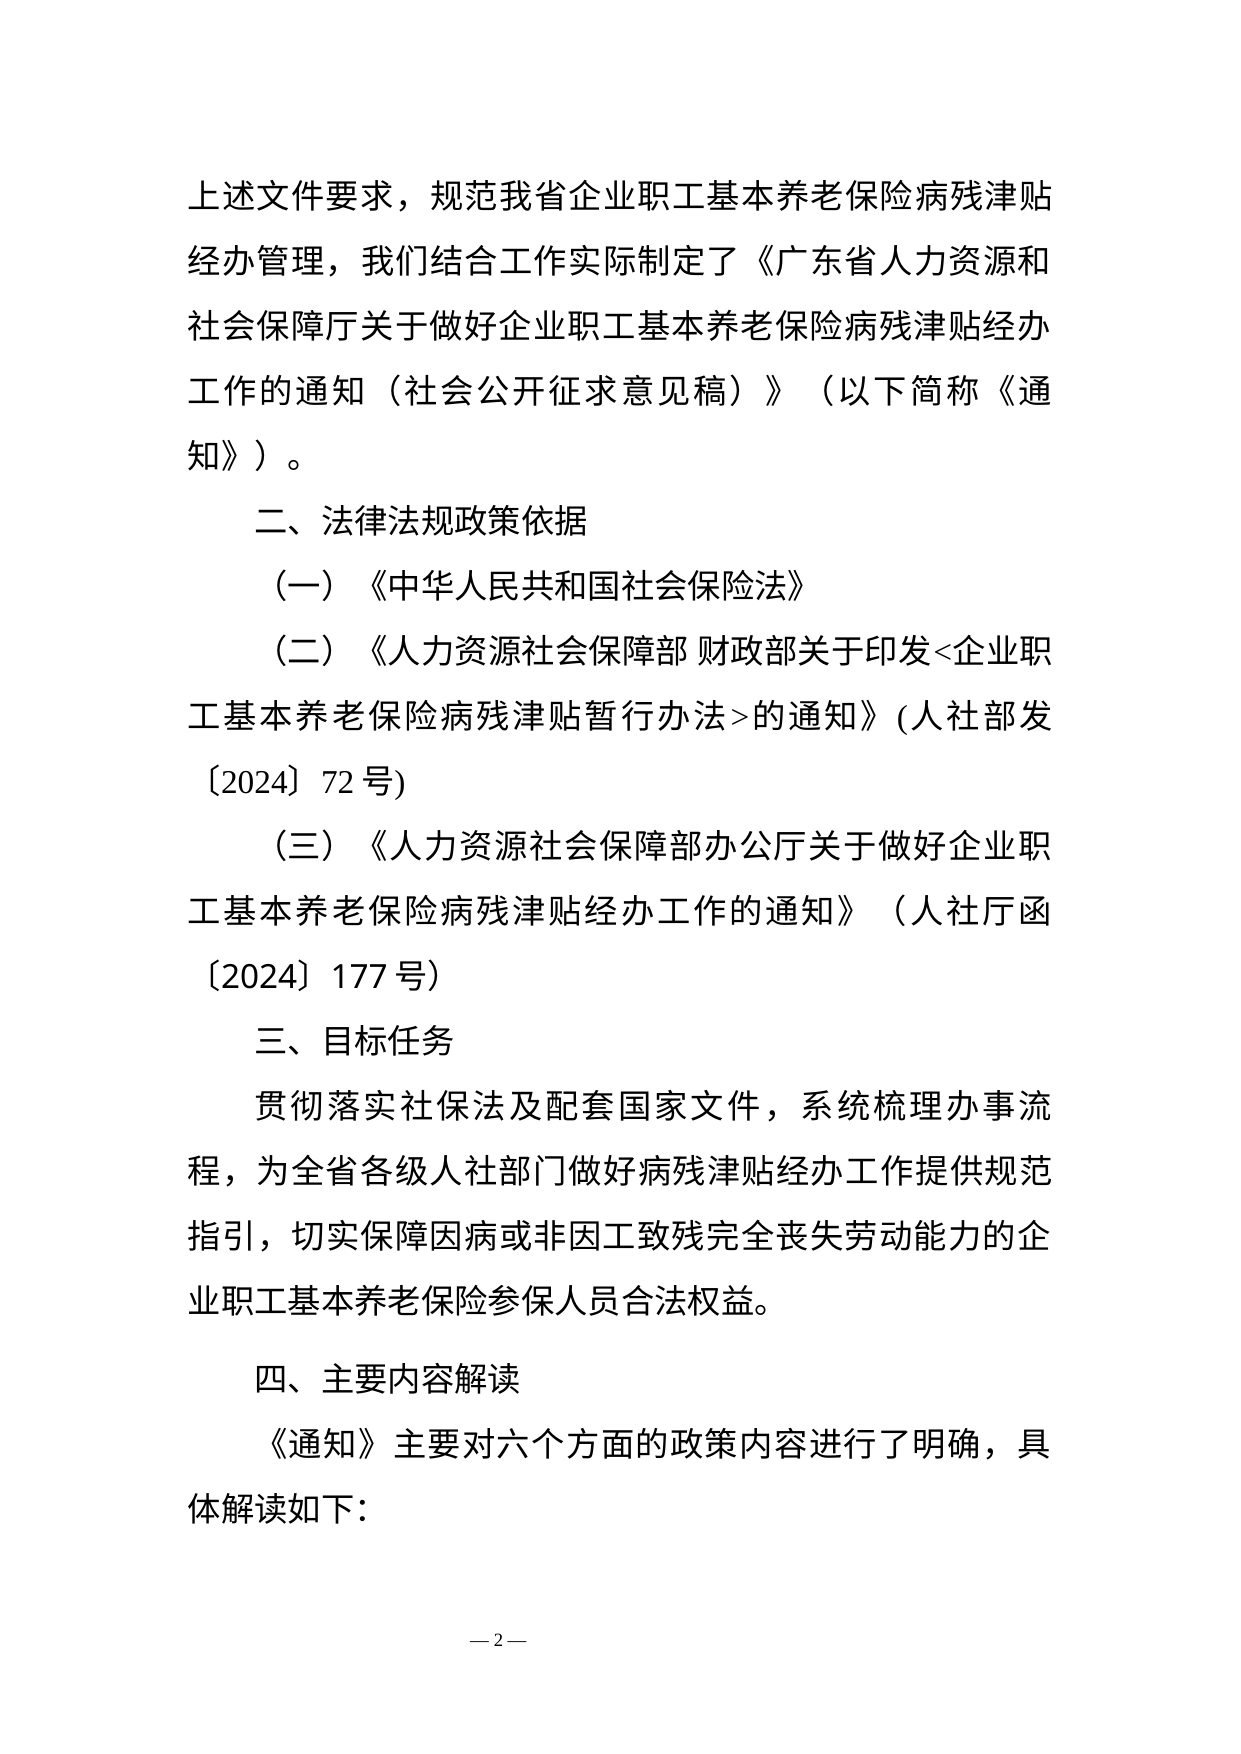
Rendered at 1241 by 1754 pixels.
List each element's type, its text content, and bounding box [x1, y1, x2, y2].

list 《人力资源社会保障部办公厅关于做好企业职工基本养老保险病残津贴经办工作的通知》（人社厅函〔2024〕177号） [187, 812, 1053, 1007]
text 贯彻落实社保法及配套国家文件，系统梳理办事流程，为全省各级人社部门做好病残津贴经办工作提供规范指引，切实保障因病或非因工致残完全丧失劳动能力的企业职工基本养老保险参保人员合法权益。 [187, 1072, 1053, 1332]
list 《通知》主要对六个方面的政策内容进行了明确，具体解读如下： [187, 1409, 1053, 1539]
list 目标任务 [187, 1007, 1053, 1072]
list 法律法规政策依据 [187, 487, 1053, 552]
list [187, 162, 1053, 487]
list 《人力资源社会保障部 财政部关于印发<企业职工基本养老保险病残津贴暂行办法>的通知》(人社部发〔2024〕72号) [187, 617, 1053, 812]
list 《中华人民共和国社会保险法》 [187, 552, 1053, 617]
list 主要内容解读 [187, 1344, 1053, 1409]
